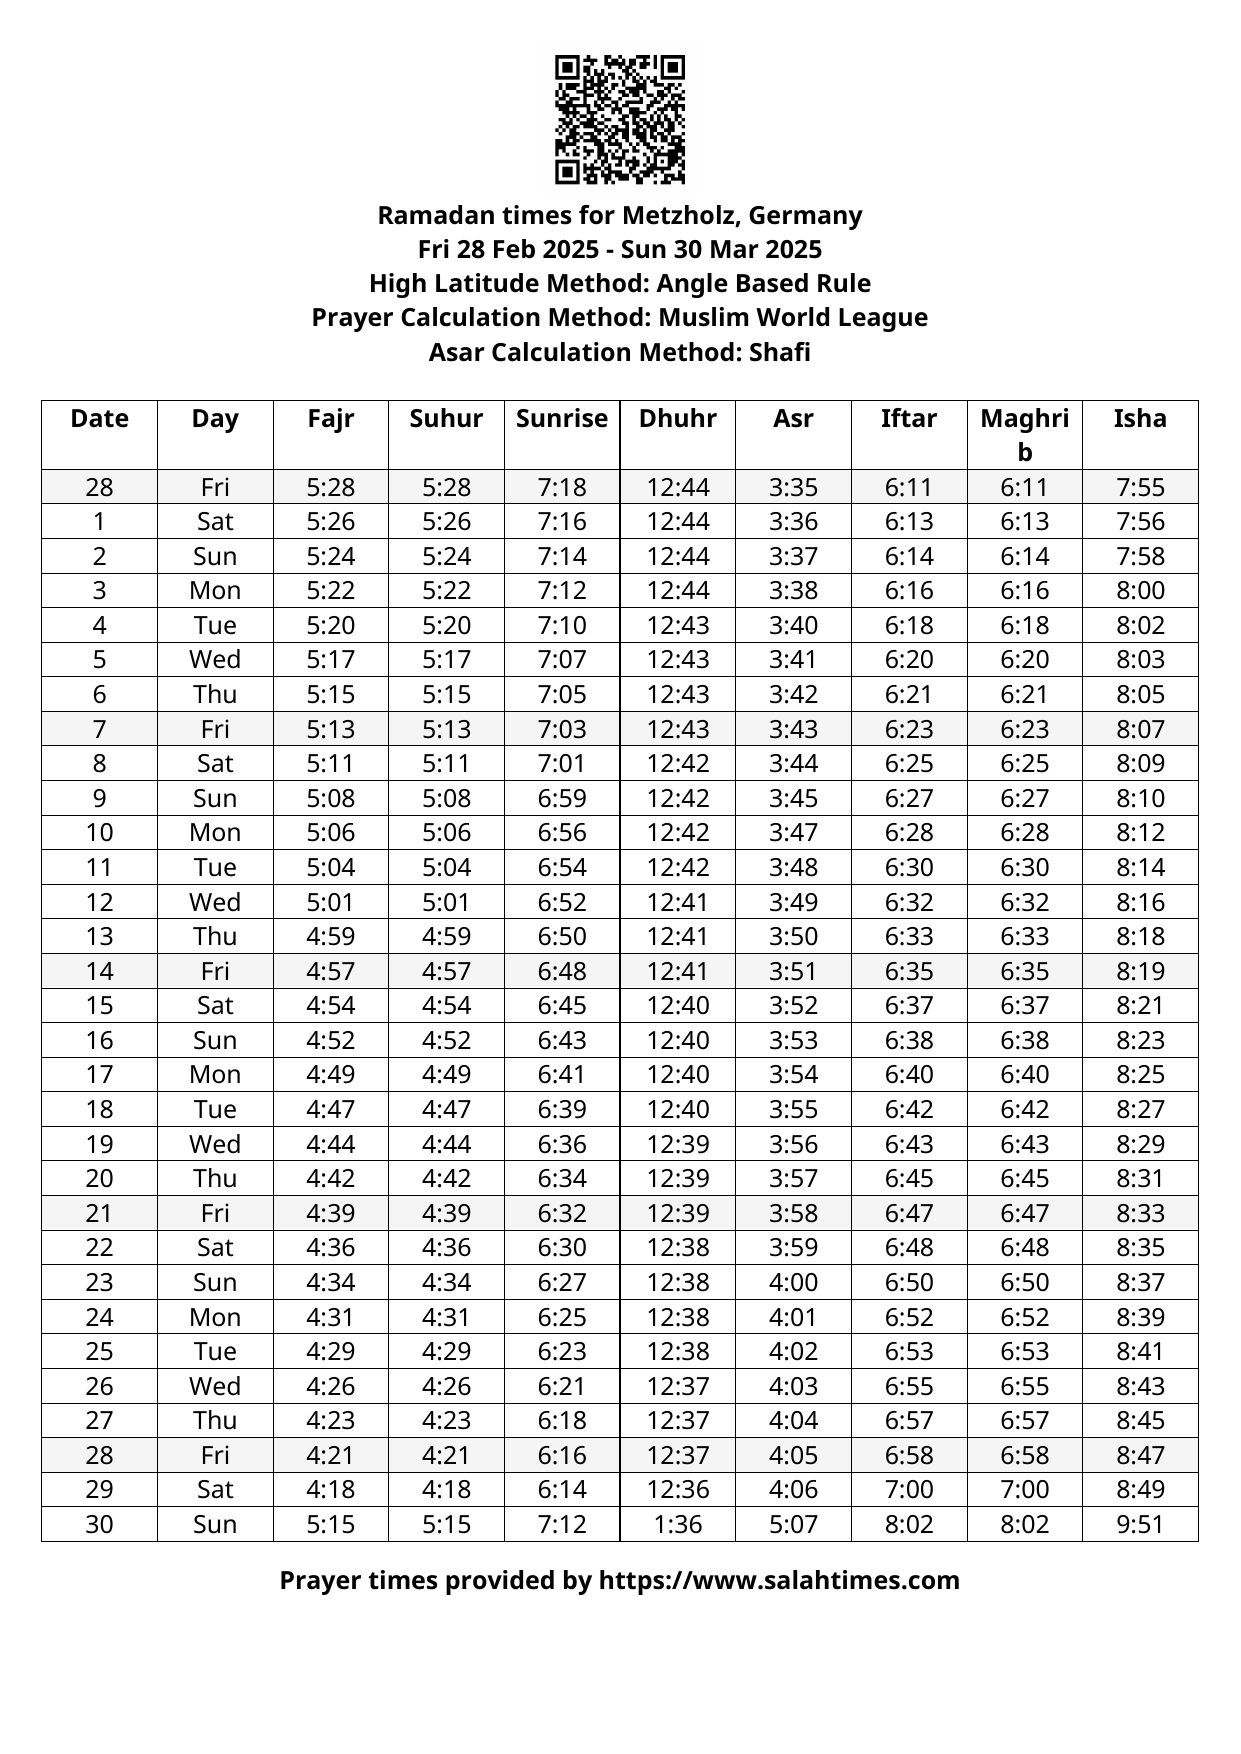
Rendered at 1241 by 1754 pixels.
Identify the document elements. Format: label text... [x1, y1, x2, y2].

table_cell 8:03 [1083, 643, 1198, 676]
table_cell 8:00 [1083, 574, 1198, 607]
table_cell 22 [42, 1231, 157, 1264]
table_cell 6:38 [852, 1023, 967, 1057]
table_cell 12:39 [621, 1161, 735, 1195]
table_cell 6:21 [505, 1369, 619, 1402]
table_cell 28 [42, 470, 157, 503]
table_cell Sun [158, 781, 273, 814]
table_cell 6:25 [968, 746, 1082, 780]
table_cell Sat [158, 504, 273, 538]
table_cell 6:48 [852, 1231, 967, 1264]
table_cell Mon [158, 1058, 273, 1091]
table_cell 4:44 [389, 1127, 504, 1160]
table_cell 4:04 [736, 1404, 851, 1437]
table_cell 6:36 [505, 1127, 619, 1160]
table_cell 6:52 [852, 1300, 967, 1333]
table_cell Fri [158, 954, 273, 987]
table_cell 14 [42, 954, 157, 987]
table_cell 8:16 [1083, 885, 1198, 918]
table_cell 7:12 [505, 574, 619, 607]
table_cell 3:38 [736, 574, 851, 607]
table_cell 6:18 [968, 608, 1082, 642]
table_cell 6:23 [505, 1334, 619, 1368]
table_cell 7:56 [1083, 504, 1198, 538]
table_cell 7:12 [505, 1507, 619, 1541]
table_cell 12:36 [621, 1473, 735, 1506]
table_cell 12:43 [621, 712, 735, 745]
table_cell 5:15 [389, 677, 504, 711]
table_cell 12:38 [621, 1265, 735, 1299]
table_cell 6:37 [968, 989, 1082, 1022]
table_cell 3:47 [736, 816, 851, 849]
table_cell 6:27 [852, 781, 967, 814]
table_header Iftar [852, 401, 967, 469]
table_cell 25 [42, 1334, 157, 1368]
table_cell 6:52 [968, 1300, 1082, 1333]
table_cell 27 [42, 1404, 157, 1437]
table_cell 3:36 [736, 504, 851, 538]
table_cell Thu [158, 1161, 273, 1195]
table_cell 4:26 [274, 1369, 388, 1402]
table_cell 5:24 [274, 539, 388, 572]
table_cell Sat [158, 1473, 273, 1506]
table_cell 24 [42, 1300, 157, 1333]
table_cell 4:03 [736, 1369, 851, 1402]
table_cell 6:57 [968, 1404, 1082, 1437]
table_cell 3:41 [736, 643, 851, 676]
table_cell 4:21 [389, 1438, 504, 1472]
table_cell 3 [42, 574, 157, 607]
table_cell 5:15 [274, 1507, 388, 1541]
table_cell 12:41 [621, 919, 735, 953]
table_cell 12:38 [621, 1231, 735, 1264]
table_cell 4:57 [274, 954, 388, 987]
table_cell 7:03 [505, 712, 619, 745]
table_cell 4:42 [389, 1161, 504, 1195]
table_cell 8:29 [1083, 1127, 1198, 1160]
table_cell 6:23 [968, 712, 1082, 745]
table_cell 6:48 [505, 954, 619, 987]
table_cell 3:45 [736, 781, 851, 814]
table_cell 6:33 [852, 919, 967, 953]
table_cell 6:50 [968, 1265, 1082, 1299]
table_cell 6:47 [968, 1196, 1082, 1229]
table_cell 7:10 [505, 608, 619, 642]
table_cell 15 [42, 989, 157, 1022]
table_cell Fri [158, 470, 273, 503]
table_cell 12:37 [621, 1369, 735, 1402]
table_header Fajr [274, 401, 388, 469]
table_cell 4:47 [389, 1092, 504, 1126]
table_cell 6:20 [968, 643, 1082, 676]
table_cell 16 [42, 1023, 157, 1057]
table_cell 3:52 [736, 989, 851, 1022]
table_cell 3:43 [736, 712, 851, 745]
table_cell 4:01 [736, 1300, 851, 1333]
table_cell 13 [42, 919, 157, 953]
table_cell 3:49 [736, 885, 851, 918]
table_cell 6:32 [852, 885, 967, 918]
text Fri 28 Feb 2025 - Sun 30 Mar 2025 [42, 232, 1198, 266]
table_cell Sun [158, 1023, 273, 1057]
table_cell 8:47 [1083, 1438, 1198, 1472]
table_cell 6:11 [852, 470, 967, 503]
table_cell 6:35 [852, 954, 967, 987]
table_cell 6:50 [505, 919, 619, 953]
table_header Maghrib [968, 401, 1082, 469]
table_cell 7:00 [968, 1473, 1082, 1506]
table_cell 8:21 [1083, 989, 1198, 1022]
table_cell 5:20 [389, 608, 504, 642]
table_cell 6:23 [852, 712, 967, 745]
table_cell 6:35 [968, 954, 1082, 987]
table_cell 4:21 [274, 1438, 388, 1472]
table_cell 28 [42, 1438, 157, 1472]
table_cell 6:32 [505, 1196, 619, 1229]
table_cell 3:44 [736, 746, 851, 780]
table_cell Thu [158, 919, 273, 953]
table_cell 6:38 [968, 1023, 1082, 1057]
table_cell 8:19 [1083, 954, 1198, 987]
table_cell 6:32 [968, 885, 1082, 918]
table_cell 8:49 [1083, 1473, 1198, 1506]
table_cell 12:40 [621, 1058, 735, 1091]
table_cell Sun [158, 1507, 273, 1541]
table_cell 3:48 [736, 850, 851, 884]
table_cell 12:37 [621, 1404, 735, 1437]
picture [542, 41, 699, 198]
table_cell Tue [158, 1334, 273, 1368]
table_cell 6:42 [852, 1092, 967, 1126]
table_header Day [158, 401, 273, 469]
table_cell 7 [42, 712, 157, 745]
table_header Suhur [389, 401, 504, 469]
table_cell 12:44 [621, 574, 735, 607]
table_cell 6:27 [505, 1265, 619, 1299]
table_cell 4 [42, 608, 157, 642]
table_cell 29 [42, 1473, 157, 1506]
table_cell 4:52 [389, 1023, 504, 1057]
table_cell 6:25 [852, 746, 967, 780]
table_cell 6:27 [968, 781, 1082, 814]
table_cell 4:31 [389, 1300, 504, 1333]
table_cell 12:43 [621, 608, 735, 642]
table_cell 30 [42, 1507, 157, 1541]
table_cell 8:27 [1083, 1092, 1198, 1126]
table_cell 6:18 [505, 1404, 619, 1437]
table_cell 3:58 [736, 1196, 851, 1229]
table_cell Sat [158, 746, 273, 780]
table_cell 6:13 [852, 504, 967, 538]
table_cell Thu [158, 1404, 273, 1437]
table_cell 4:36 [274, 1231, 388, 1264]
table_cell 5:04 [274, 850, 388, 884]
table_cell 6:28 [968, 816, 1082, 849]
table_cell 8:09 [1083, 746, 1198, 780]
table_cell 12:39 [621, 1127, 735, 1160]
table_cell 5:11 [274, 746, 388, 780]
table_header Isha [1083, 401, 1198, 469]
table_cell 4:54 [389, 989, 504, 1022]
table_cell 6:54 [505, 850, 619, 884]
table_cell 7:58 [1083, 539, 1198, 572]
table_cell 12:42 [621, 746, 735, 780]
table_cell Sun [158, 1265, 273, 1299]
table_cell 3:56 [736, 1127, 851, 1160]
table_cell 6:11 [968, 470, 1082, 503]
table_cell 6:56 [505, 816, 619, 849]
table_cell 12:43 [621, 643, 735, 676]
table_cell 5:04 [389, 850, 504, 884]
table_cell 5:26 [389, 504, 504, 538]
table_cell 4:31 [274, 1300, 388, 1333]
text Asar Calculation Method: Shafi [42, 334, 1198, 368]
table_cell Sat [158, 1231, 273, 1264]
table_cell 4:54 [274, 989, 388, 1022]
table_cell 8:02 [1083, 608, 1198, 642]
table_cell 5:22 [274, 574, 388, 607]
table_cell 4:36 [389, 1231, 504, 1264]
table_cell 8:18 [1083, 919, 1198, 953]
table_cell 8:37 [1083, 1265, 1198, 1299]
table_cell 6:55 [968, 1369, 1082, 1402]
table_cell 23 [42, 1265, 157, 1299]
table_cell 11 [42, 850, 157, 884]
table_cell 12:42 [621, 850, 735, 884]
table_cell 6:55 [852, 1369, 967, 1402]
table_cell 18 [42, 1092, 157, 1126]
table_cell 6 [42, 677, 157, 711]
table_cell 5:11 [389, 746, 504, 780]
table_cell 8:33 [1083, 1196, 1198, 1229]
table_cell 8:12 [1083, 816, 1198, 849]
table_cell 9 [42, 781, 157, 814]
table_cell 3:40 [736, 608, 851, 642]
table_cell 3:50 [736, 919, 851, 953]
table_cell 8:02 [852, 1507, 967, 1541]
table_cell 6:16 [505, 1438, 619, 1472]
table_cell 3:53 [736, 1023, 851, 1057]
table_cell 5:17 [274, 643, 388, 676]
table_cell 20 [42, 1161, 157, 1195]
table_cell 5:08 [274, 781, 388, 814]
table_cell 3:57 [736, 1161, 851, 1195]
table_cell 6:43 [968, 1127, 1082, 1160]
table_cell 8:35 [1083, 1231, 1198, 1264]
table_cell 5 [42, 643, 157, 676]
table_cell 1 [42, 504, 157, 538]
table_cell 6:20 [852, 643, 967, 676]
table_cell 7:05 [505, 677, 619, 711]
table_cell Mon [158, 1300, 273, 1333]
table_header Dhuhr [621, 401, 735, 469]
text High Latitude Method: Angle Based Rule [42, 266, 1198, 300]
table_cell 4:23 [274, 1404, 388, 1437]
table_cell 6:58 [968, 1438, 1082, 1472]
table_cell 12:39 [621, 1196, 735, 1229]
table_cell 3:37 [736, 539, 851, 572]
table_cell 8:23 [1083, 1023, 1198, 1057]
table_cell 5:01 [274, 885, 388, 918]
table_cell Wed [158, 1127, 273, 1160]
table_cell 6:45 [968, 1161, 1082, 1195]
table_cell 4:18 [274, 1473, 388, 1506]
table_cell 6:33 [968, 919, 1082, 953]
table_cell Fri [158, 1196, 273, 1229]
table_cell 4:44 [274, 1127, 388, 1160]
table_cell 12:40 [621, 1092, 735, 1126]
table_cell 4:02 [736, 1334, 851, 1368]
table_cell Wed [158, 643, 273, 676]
table_cell 6:40 [968, 1058, 1082, 1091]
table_cell 6:52 [505, 885, 619, 918]
table_cell 4:59 [274, 919, 388, 953]
table_cell 6:30 [968, 850, 1082, 884]
table_cell 12:44 [621, 504, 735, 538]
table_cell 6:14 [968, 539, 1082, 572]
table_cell 3:59 [736, 1231, 851, 1264]
table_cell 7:16 [505, 504, 619, 538]
table_header Asr [736, 401, 851, 469]
table_cell 7:07 [505, 643, 619, 676]
table_cell 12:38 [621, 1300, 735, 1333]
table_cell 4:29 [274, 1334, 388, 1368]
table_cell 7:14 [505, 539, 619, 572]
table_cell 6:21 [968, 677, 1082, 711]
table_cell 6:42 [968, 1092, 1082, 1126]
table_cell Sat [158, 989, 273, 1022]
table_cell 4:57 [389, 954, 504, 987]
table_cell 6:39 [505, 1092, 619, 1126]
table_cell 26 [42, 1369, 157, 1402]
table_cell 12:43 [621, 677, 735, 711]
table_cell 6:21 [852, 677, 967, 711]
table_cell 4:59 [389, 919, 504, 953]
table_cell 12:41 [621, 885, 735, 918]
table_cell 8:39 [1083, 1300, 1198, 1333]
table_cell 6:14 [852, 539, 967, 572]
table_cell 6:16 [968, 574, 1082, 607]
table_cell 3:42 [736, 677, 851, 711]
table_cell 7:01 [505, 746, 619, 780]
table_cell 12:44 [621, 539, 735, 572]
table_cell 2 [42, 539, 157, 572]
table_cell 5:15 [389, 1507, 504, 1541]
table_cell 3:35 [736, 470, 851, 503]
table_cell 6:45 [852, 1161, 967, 1195]
table_cell Mon [158, 816, 273, 849]
table_cell 6:53 [852, 1334, 967, 1368]
text Prayer Calculation Method: Muslim World League [42, 300, 1198, 334]
table_cell 1:36 [621, 1507, 735, 1541]
table_cell 8:05 [1083, 677, 1198, 711]
table_cell Wed [158, 885, 273, 918]
table_cell 5:15 [274, 677, 388, 711]
table_cell 6:37 [852, 989, 967, 1022]
table_cell Tue [158, 608, 273, 642]
table_cell 4:47 [274, 1092, 388, 1126]
table_cell 4:06 [736, 1473, 851, 1506]
table_cell 5:06 [274, 816, 388, 849]
table_cell 8:43 [1083, 1369, 1198, 1402]
table_cell 6:57 [852, 1404, 967, 1437]
table_cell 5:17 [389, 643, 504, 676]
table_cell 4:18 [389, 1473, 504, 1506]
table_cell 3:54 [736, 1058, 851, 1091]
table_cell 5:20 [274, 608, 388, 642]
table_cell 4:34 [274, 1265, 388, 1299]
table_header Date [42, 401, 157, 469]
table_cell 4:39 [389, 1196, 504, 1229]
table_cell 5:06 [389, 816, 504, 849]
table_cell 4:05 [736, 1438, 851, 1472]
text Ramadan times for Metzholz, Germany [42, 198, 1198, 232]
table_cell 17 [42, 1058, 157, 1091]
table_cell 12:38 [621, 1334, 735, 1368]
table_cell 8:02 [968, 1507, 1082, 1541]
table_cell 6:41 [505, 1058, 619, 1091]
table_cell 8:07 [1083, 712, 1198, 745]
table_cell 21 [42, 1196, 157, 1229]
table_cell Fri [158, 1438, 273, 1472]
table_cell 4:39 [274, 1196, 388, 1229]
table_cell 5:28 [274, 470, 388, 503]
table_cell 5:07 [736, 1507, 851, 1541]
table_cell 6:16 [852, 574, 967, 607]
table_cell Tue [158, 1092, 273, 1126]
table_cell 12:40 [621, 989, 735, 1022]
table_cell 6:43 [505, 1023, 619, 1057]
table_cell 5:22 [389, 574, 504, 607]
table_cell 12:42 [621, 816, 735, 849]
table_cell 4:23 [389, 1404, 504, 1437]
table_cell 8:41 [1083, 1334, 1198, 1368]
table_cell 10 [42, 816, 157, 849]
table_cell 8:25 [1083, 1058, 1198, 1091]
table_cell 6:45 [505, 989, 619, 1022]
table_cell 4:42 [274, 1161, 388, 1195]
table_cell 8 [42, 746, 157, 780]
table_cell 6:34 [505, 1161, 619, 1195]
table_cell 7:00 [852, 1473, 967, 1506]
table_cell 6:47 [852, 1196, 967, 1229]
table_cell 4:26 [389, 1369, 504, 1402]
table_cell 4:34 [389, 1265, 504, 1299]
table_cell 8:45 [1083, 1404, 1198, 1437]
table_cell 6:13 [968, 504, 1082, 538]
table_cell 6:30 [505, 1231, 619, 1264]
table_cell Thu [158, 677, 273, 711]
text Prayer times provided by https://www.salahtimes.com [42, 1563, 1198, 1597]
table_cell 5:13 [389, 712, 504, 745]
table_cell 6:50 [852, 1265, 967, 1299]
table_cell Wed [158, 1369, 273, 1402]
table_cell 4:00 [736, 1265, 851, 1299]
table_cell 6:28 [852, 816, 967, 849]
table_cell 3:55 [736, 1092, 851, 1126]
table_cell 4:49 [389, 1058, 504, 1091]
table_cell 3:51 [736, 954, 851, 987]
table_cell 5:26 [274, 504, 388, 538]
table_cell 8:31 [1083, 1161, 1198, 1195]
table_cell 12 [42, 885, 157, 918]
table_cell 6:53 [968, 1334, 1082, 1368]
table_cell 5:24 [389, 539, 504, 572]
table_cell 6:30 [852, 850, 967, 884]
table_cell 12:44 [621, 470, 735, 503]
table_cell 6:25 [505, 1300, 619, 1333]
table_cell 19 [42, 1127, 157, 1160]
table_cell 12:40 [621, 1023, 735, 1057]
table_cell Sun [158, 539, 273, 572]
table_cell 7:18 [505, 470, 619, 503]
table_cell Fri [158, 712, 273, 745]
table_cell 5:08 [389, 781, 504, 814]
table_cell 9:51 [1083, 1507, 1198, 1541]
table_cell 8:10 [1083, 781, 1198, 814]
table_cell 6:40 [852, 1058, 967, 1091]
table_cell 6:43 [852, 1127, 967, 1160]
table_cell Tue [158, 850, 273, 884]
table_cell 4:49 [274, 1058, 388, 1091]
table_cell 6:14 [505, 1473, 619, 1506]
table_cell 7:55 [1083, 470, 1198, 503]
table_cell 4:52 [274, 1023, 388, 1057]
table_header Sunrise [505, 401, 619, 469]
table_cell 6:58 [852, 1438, 967, 1472]
table_cell 12:37 [621, 1438, 735, 1472]
table_cell 8:14 [1083, 850, 1198, 884]
table_cell 5:01 [389, 885, 504, 918]
table_cell 5:28 [389, 470, 504, 503]
table_cell Mon [158, 574, 273, 607]
table_cell 12:41 [621, 954, 735, 987]
table_cell 4:29 [389, 1334, 504, 1368]
table_cell 6:18 [852, 608, 967, 642]
table_cell 12:42 [621, 781, 735, 814]
table_cell 6:59 [505, 781, 619, 814]
table_cell 5:13 [274, 712, 388, 745]
table_cell 6:48 [968, 1231, 1082, 1264]
